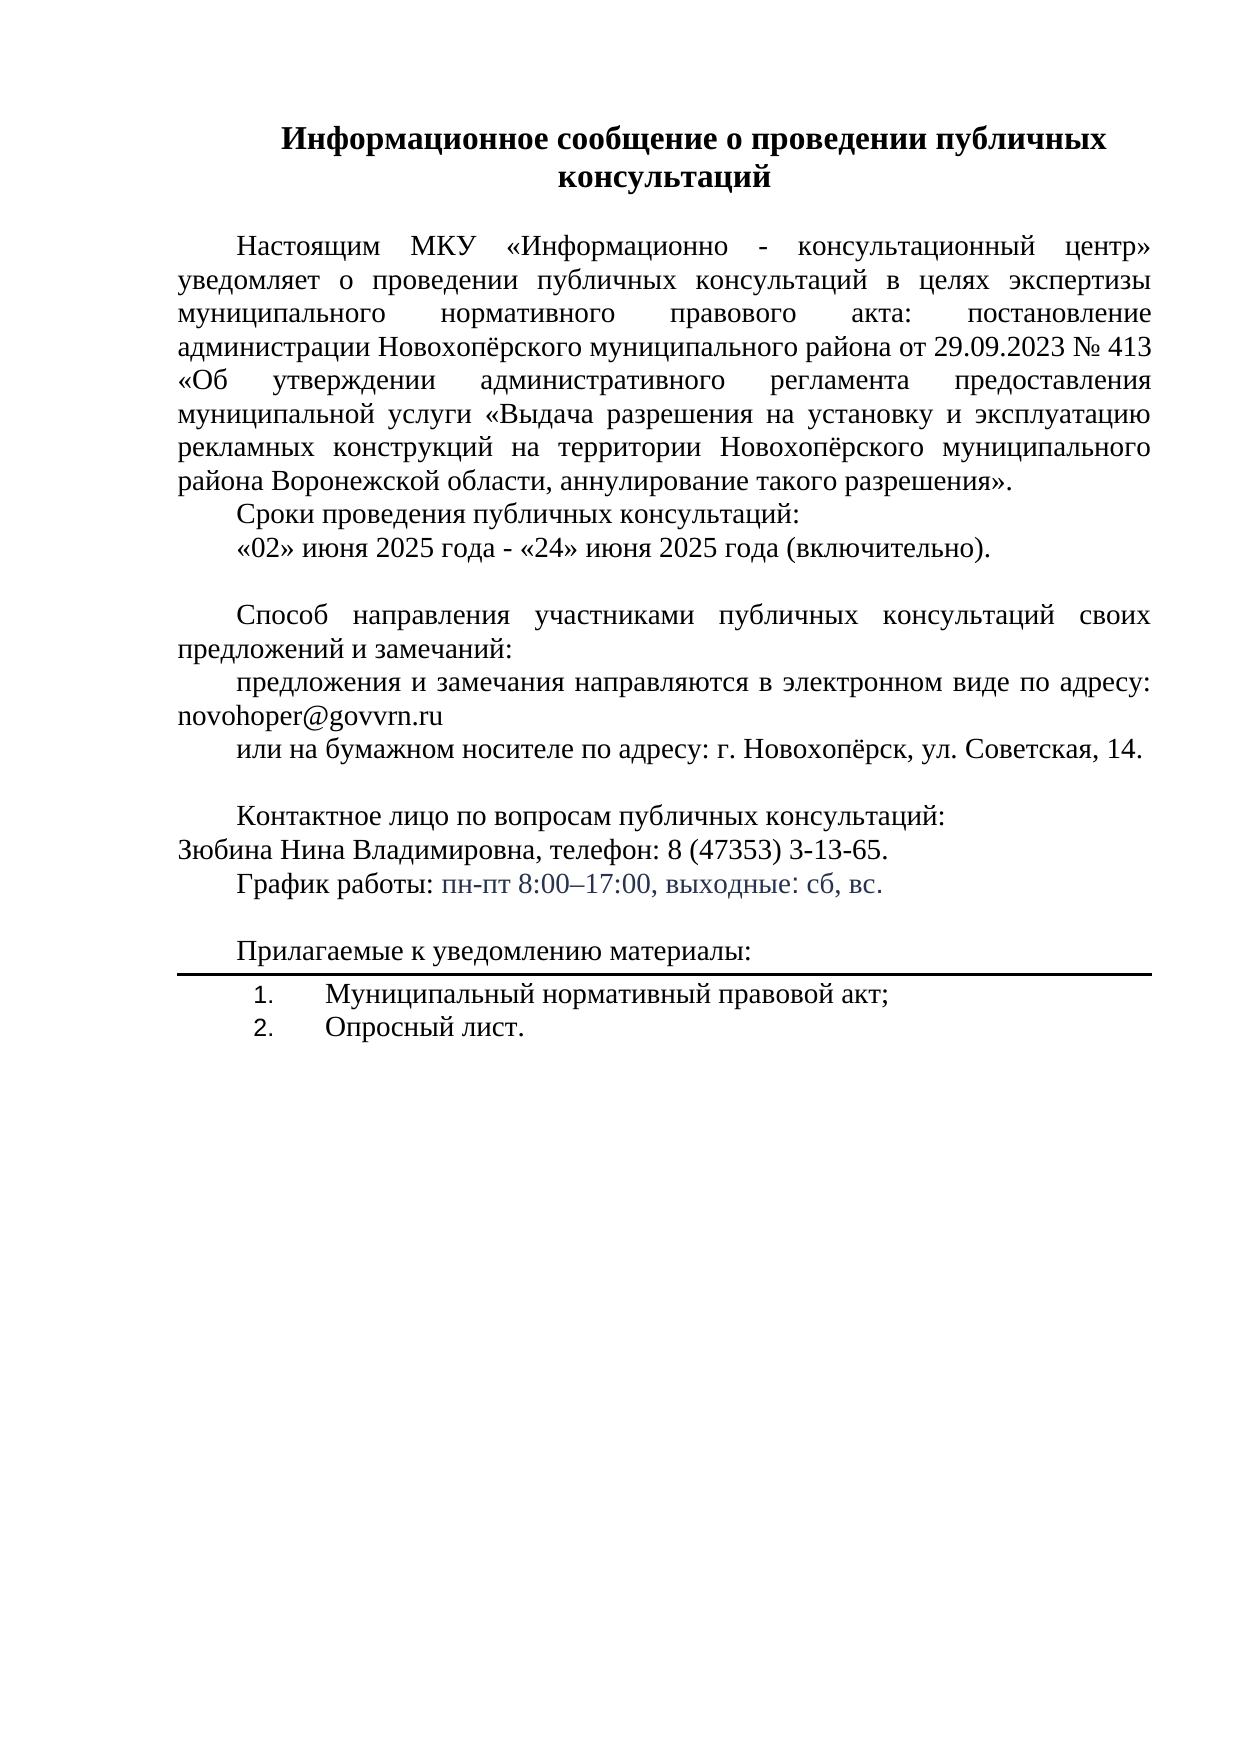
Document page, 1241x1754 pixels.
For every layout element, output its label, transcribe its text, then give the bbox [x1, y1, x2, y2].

text Сроки проведения публичных консультаций: [177, 497, 1152, 530]
text предложения и замечания направляются в электронном виде по адресу: novohoper@govvrn.ru [177, 664, 1152, 731]
text График работы: пн-пт 8:00–17:00, выходные: сб, вс. [177, 866, 1152, 899]
text Информационное сообщение о проведении публичных консультаций [177, 118, 1152, 195]
list Опросный лист. [179, 1009, 1152, 1043]
text Контактное лицо по вопросам публичных консультаций: [177, 798, 1152, 832]
text «02» июня 2025 года - «24» июня 2025 года (включительно). [177, 530, 1152, 564]
text Зюбина Нина Владимировна, телефон: 8 (47353) 3-13-65. [177, 832, 1152, 866]
text Настоящим МКУ «Информационно - консультационный центр» уведомляет о проведении публичных консультаций в целях экспертизы муниципального нормативного правового акта: постановление администрации Новохопёрского муниципального района от 29.09.2023 № 413 «Об утверждении административного регламента предоставления муниципальной услуги «Выдача разрешения на установку и эксплуатацию рекламных конструкций на территории Новохопёрского муниципального района Воронежской области, аннулирование такого разрешения». [177, 228, 1152, 497]
text или на бумажном носителе по адресу: г. Новохопёрск, ул. Советская, 14. [177, 731, 1152, 765]
text Способ направления участниками публичных консультаций своих предложений и замечаний: [177, 597, 1152, 664]
list Муниципальный нормативный правовой акт; [179, 976, 1152, 1009]
text Прилагаемые к уведомлению материалы: [177, 933, 1152, 973]
